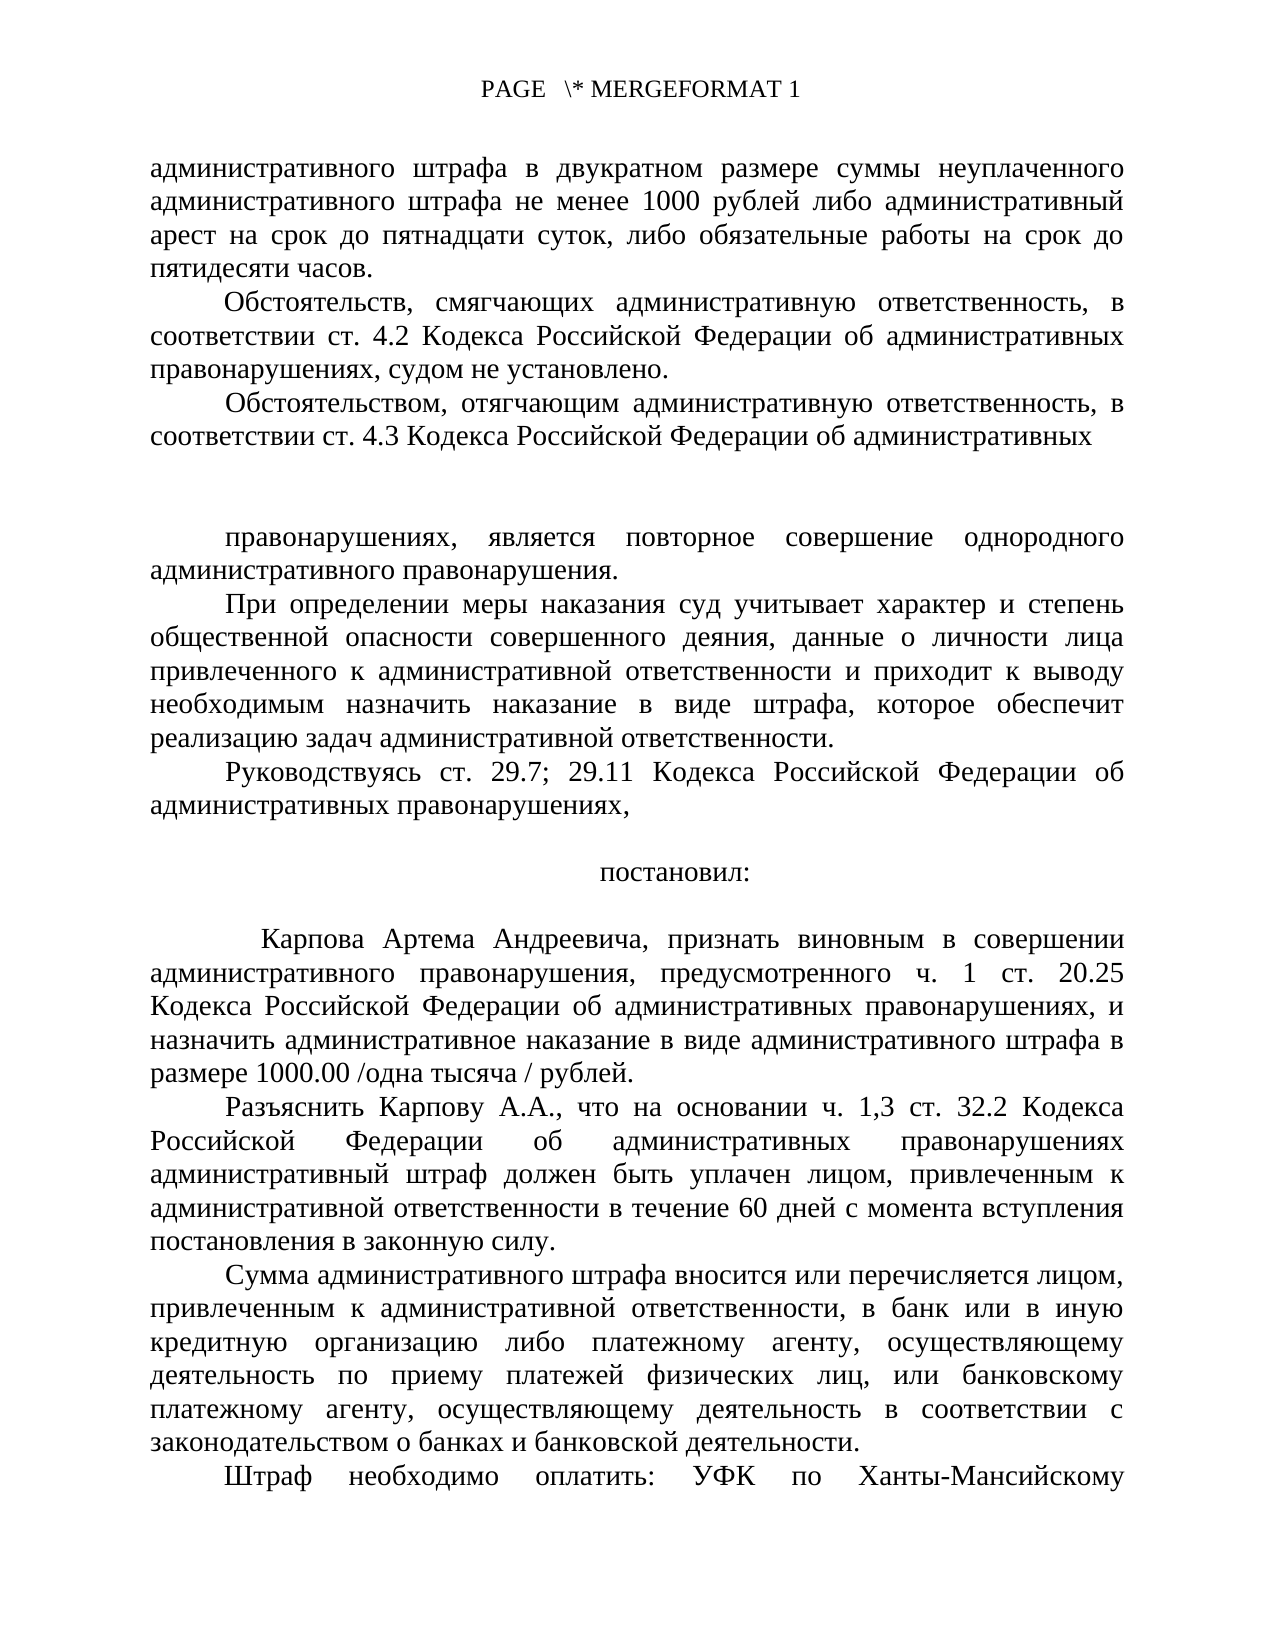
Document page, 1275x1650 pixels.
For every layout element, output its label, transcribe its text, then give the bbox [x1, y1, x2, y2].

text правонарушениях, является повторное совершение однородного административного правонарушения. [150, 519, 1125, 586]
text Обстоятельством, отягчающим административную ответственность, в соответствии ст. 4.3 Кодекса Российской Федерации об административных [150, 385, 1125, 452]
text постановил: [150, 854, 1125, 888]
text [150, 150, 1125, 284]
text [150, 1458, 1125, 1492]
text Разъяснить Карпову А.А., что на основании ч. 1,3 ст. 32.2 Кодекса Российской Федерации об административных правонарушениях административный штраф должен быть уплачен лицом, привлеченным к административной ответственности в течение 60 дней с момента вступления постановления в законную силу. [150, 1089, 1125, 1257]
text Обстоятельств, смягчающих административную ответственность, в соответствии ст. 4.2 Кодекса Российской Федерации об административных правонарушениях, судом не установлено. [150, 284, 1125, 385]
text При определении меры наказания суд учитывает характер и степень общественной опасности совершенного деяния, данные о личности лица привлеченного к административной ответственности и приходит к выводу необходимым назначить наказание в виде штрафа, которое обеспечит реализацию задач административной ответственности. [150, 586, 1125, 754]
text Руководствуясь ст. 29.7; 29.11 Кодекса Российской Федерации об административных правонарушениях, [150, 754, 1125, 821]
text Карпова Артема Андреевича, признать виновным в совершении административного правонарушения, предусмотренного ч. 1 ст. 20.25 Кодекса Российской Федерации об административных правонарушениях, и назначить административное наказание в виде административного штрафа в размере 1000.00 /одна тысяча / рублей. [150, 921, 1125, 1089]
text Сумма административного штрафа вносится или перечисляется лицом, привлеченным к административной ответственности, в банк или в иную кредитную организацию либо платежному агенту, осуществляющему деятельность по приему платежей физических лиц, или банковскому платежному агенту, осуществляющему деятельность в соответствии с законодательством о банках и банковской деятельности. [150, 1257, 1125, 1458]
